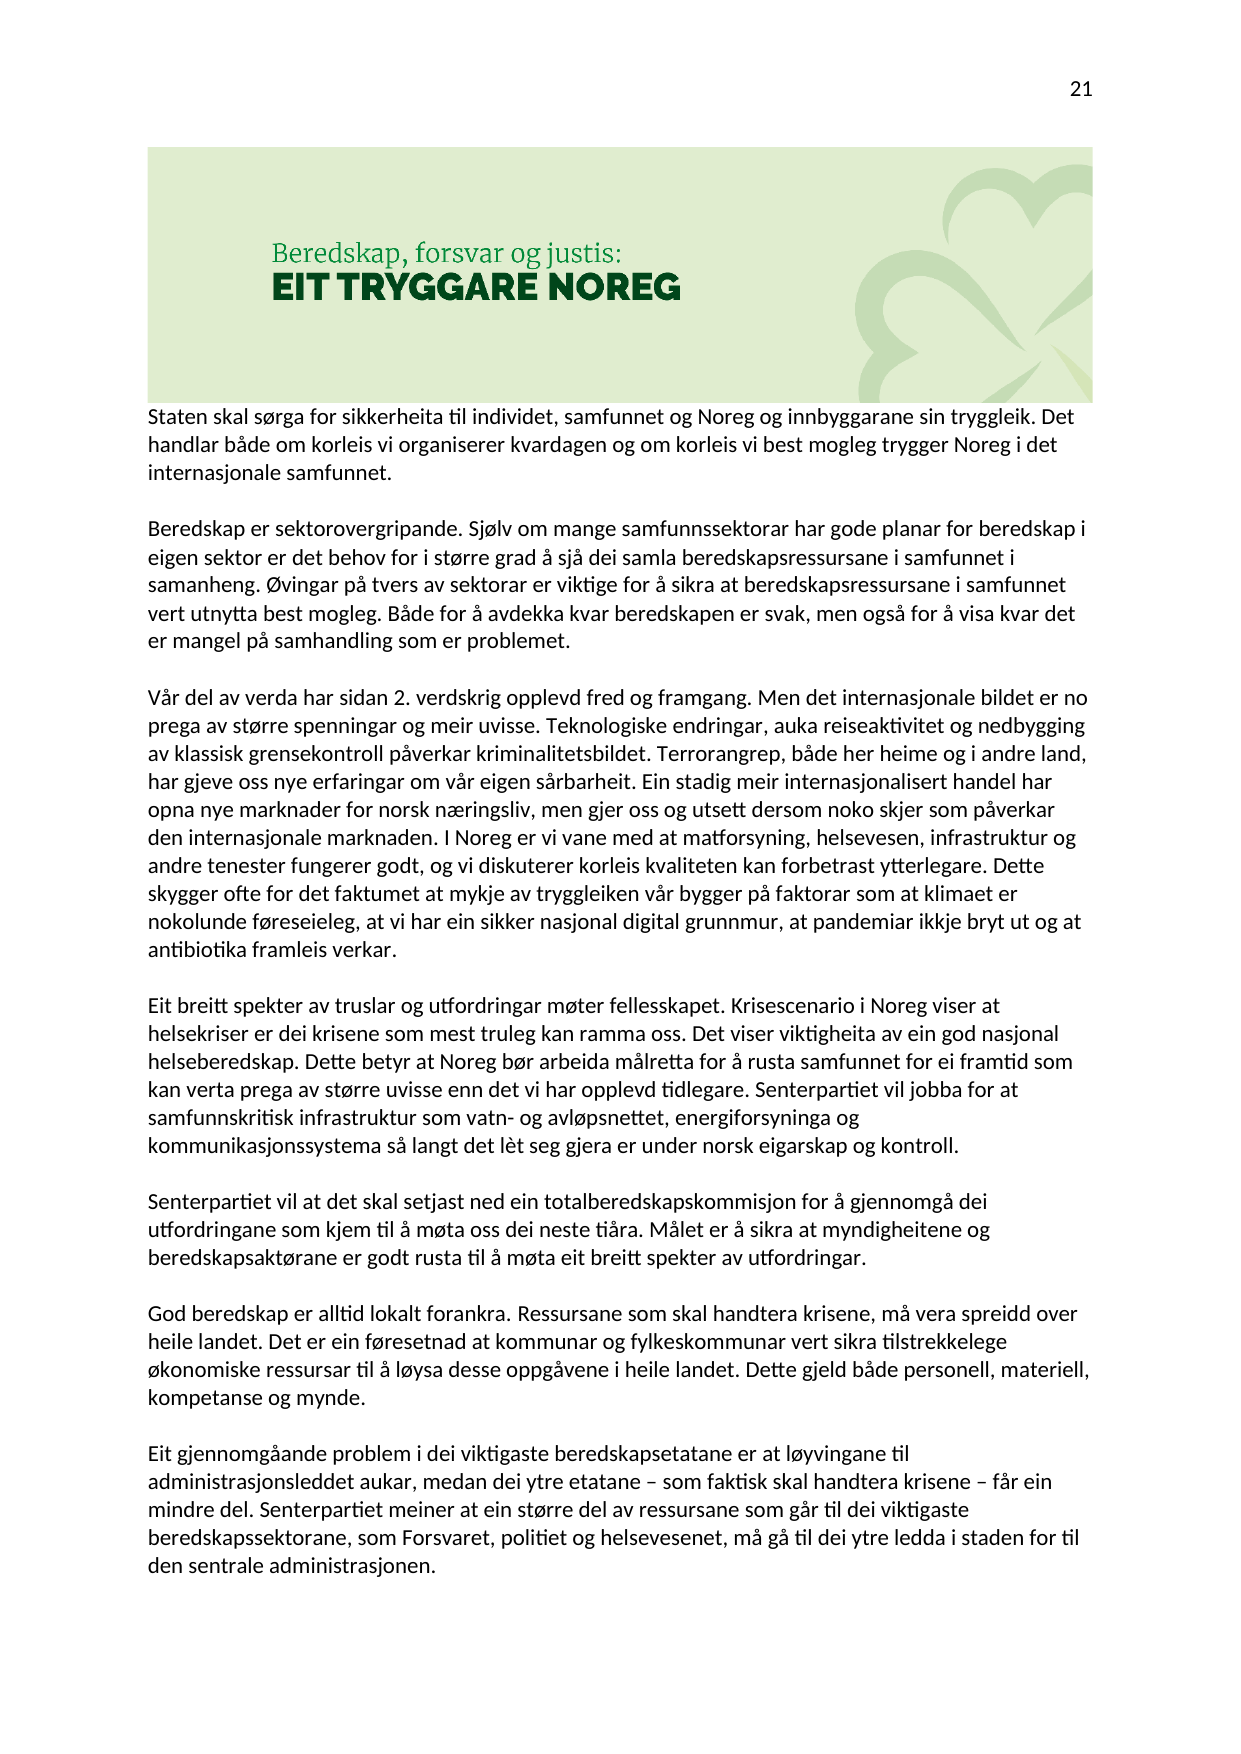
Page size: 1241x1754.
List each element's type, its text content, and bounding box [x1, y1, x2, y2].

text Senterpartiet vil at det skal setjast ned ein totalberedskapskommisjon for å gjennomgå dei utfordringane som kjem til å møta oss dei neste tiåra. Målet er å sikra at myndigheitene og beredskapsaktørane er godt rusta til å møta eit breitt spekter av utfordringar. [148, 1187, 1093, 1271]
text Eit breitt spekter av truslar og utfordringar møter fellesskapet. Krisescenario i Noreg viser at helsekriser er dei krisene som mest truleg kan ramma oss. Det viser viktigheita av ein god nasjonal helseberedskap. Dette betyr at Noreg bør arbeida målretta for å rusta samfunnet for ei framtid som kan verta prega av større uvisse enn det vi har opplevd tidlegare. Senterpartiet vil jobba for at samfunnskritisk infrastruktur som vatn- og avløpsnettet, energiforsyninga og kommunikasjonssystema så langt det lèt seg gjera er under norsk eigarskap og kontroll. [148, 991, 1093, 1159]
text God beredskap er alltid lokalt forankra. Ressursane som skal handtera krisene, må vera spreidd over heile landet. Det er ein føresetnad at kommunar og fylkeskommunar vert sikra tilstrekkelege økonomiske ressursar til å løysa desse oppgåvene i heile landet. Dette gjeld både personell, materiell, kompetanse og mynde. [148, 1299, 1093, 1411]
text Beredskap er sektorovergripande. Sjølv om mange samfunnssektorar har gode planar for beredskap i eigen sektor er det behov for i større grad å sjå dei samla beredskapsressursane i samfunnet i samanheng. Øvingar på tvers av sektorar er viktige for å sikra at beredskapsressursane i samfunnet vert utnytta best mogleg. Både for å avdekka kvar beredskapen er svak, men også for å visa kvar det er mangel på samhandling som er problemet. [148, 514, 1093, 655]
text Eit gjennomgåande problem i dei viktigaste beredskapsetatane er at løyvingane til administrasjonsleddet aukar, medan dei ytre etatane – som faktisk skal handtera krisene – får ein mindre del. Senterpartiet meiner at ein større del av ressursane som går til dei viktigaste beredskapssektorane, som Forsvaret, politiet og helsevesenet, må gå til dei ytre ledda i staden for til den sentrale administrasjonen. [148, 1439, 1093, 1579]
text Vår del av verda har sidan 2. verdskrig opplevd fred og framgang. Men det internasjonale bildet er no prega av større spenningar og meir uvisse. Teknologiske endringar, auka reiseaktivitet og nedbygging av klassisk grensekontroll påverkar kriminalitetsbildet. Terrorangrep, både her heime og i andre land, har gjeve oss nye erfaringar om vår eigen sårbarheit. Ein stadig meir internasjonalisert handel har opna nye marknader for norsk næringsliv, men gjer oss og utsett dersom noko skjer som påverkar den internasjonale marknaden. I Noreg er vi vane med at matforsyning, helsevesen, infrastruktur og andre tenester fungerer godt, og vi diskuterer korleis kvaliteten kan forbetrast ytterlegare. Dette skygger ofte for det faktumet at mykje av tryggleiken vår bygger på faktorar som at klimaet er nokolunde føreseieleg, at vi har ein sikker nasjonal digital grunnmur, at pandemiar ikkje bryt ut og at antibiotika framleis verkar. [148, 683, 1093, 963]
picture [147, 147, 1093, 403]
text Staten skal sørga for sikkerheita til individet, samfunnet og Noreg og innbyggarane sin tryggleik. Det handlar både om korleis vi organiserer kvardagen og om korleis vi best mogleg trygger Noreg i det internasjonale samfunnet. [148, 403, 1093, 487]
